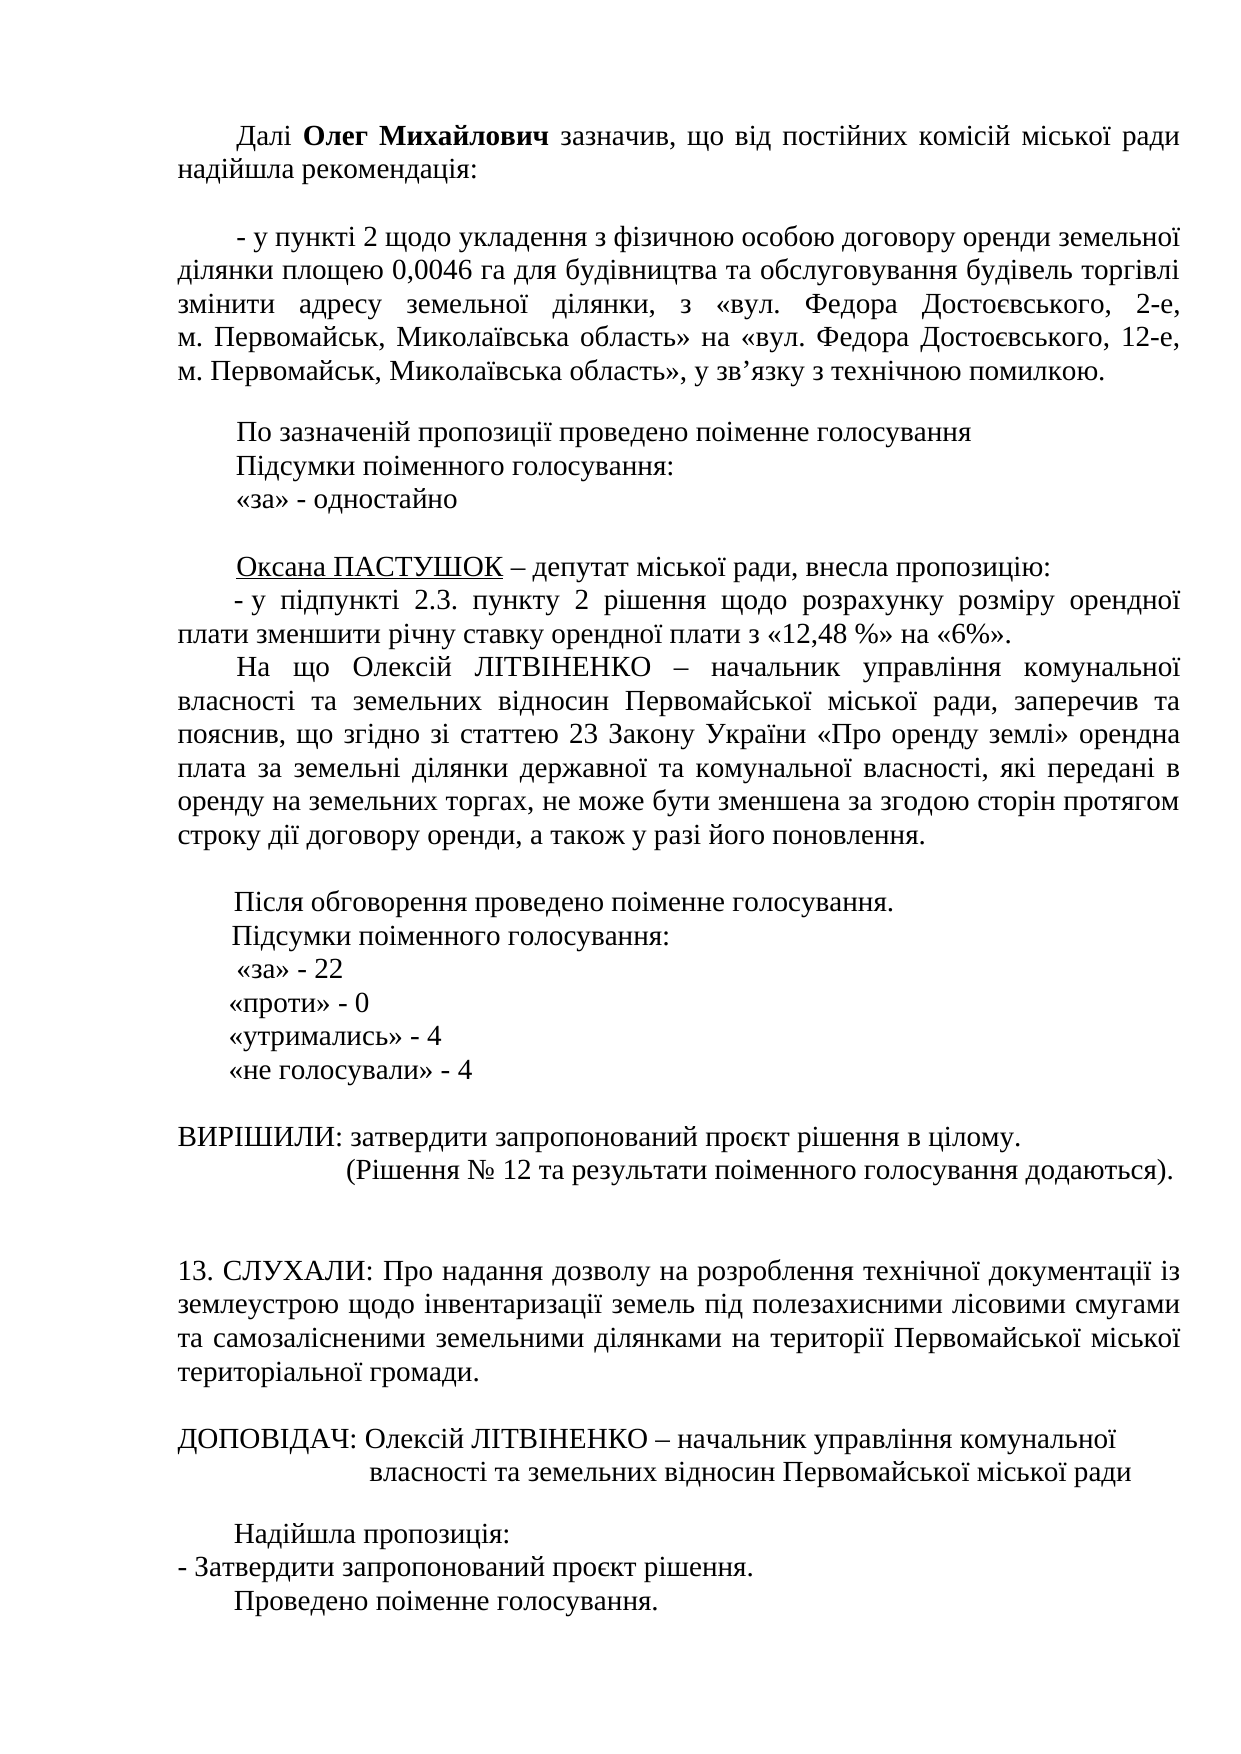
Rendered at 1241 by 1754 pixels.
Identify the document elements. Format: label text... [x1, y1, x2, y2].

text - у пункті 2 щодо укладення з фізичною особою договору оренди земельної ділянки площею 0,0046 га для будівництва та обслуговування будівель торгівлі змінити адресу земельної ділянки, з «вул. Федора Достоєвського, 2-е, м. Первомайськ, Миколаївська область» на «вул. Федора Достоєвського, 12-е, м. Первомайськ, Миколаївська область», у зв’язку з технічною помилкою. [177, 219, 1181, 386]
text На що Олексій ЛІТВІНЕНКО – начальник управління комунальної власності та земельних відносин Первомайської міської ради, заперечив та пояснив, що згідно зі статтею 23 Закону України «Про оренду землі» орендна плата за земельні ділянки державної та комунальної власності, які передані в оренду на земельних торгах, не може бути зменшена за згодою сторін протягом строку дії договору оренди, а також у разі його поновлення. [177, 649, 1181, 851]
text «утримались» - 4 [177, 1018, 1181, 1052]
text Підсумки поіменного голосування: [158, 918, 1181, 951]
text «не голосували» - 4 [177, 1052, 1181, 1085]
text По зазначеній пропозиції проведено поіменне голосування [177, 414, 1181, 448]
text власності та земельних відносин Первомайської міської ради [177, 1454, 1181, 1488]
text ДОПОВІДАЧ: Олексій ЛІТВІНЕНКО – начальник управління комунальної [177, 1421, 1181, 1454]
text «за» - одностайно [177, 482, 1181, 515]
text 13. СЛУХАЛИ: Про надання дозволу на розроблення технічної документації із землеустрою щодо інвентаризації земель під полезахисними лісовими смугами та самозалісненими земельними ділянками на території Первомайської міської територіальної громади. [177, 1253, 1181, 1387]
text Надійшла пропозиція: [177, 1516, 1181, 1549]
text Підсумки поіменного голосування: [177, 448, 1182, 482]
text Проведено поіменне голосування. [177, 1583, 1181, 1616]
text «за» - 22 [177, 951, 1181, 985]
text - Затвердити запропонований проєкт рішення. [177, 1549, 1181, 1583]
text «проти» - 0 [177, 985, 1181, 1018]
text Далі Олег Михайлович зазначив, що від постійних комісій міської ради надійшла рекомендація: [177, 118, 1181, 185]
text Оксана ПАСТУШОК – депутат міської ради, внесла пропозицію: [177, 549, 1181, 582]
list у підпункті 2.3. пункту 2 рішення щодо розрахунку розміру орендної плати зменшити річну ставку орендної плати з «12,48 %» на «6%». [177, 582, 1181, 649]
text Після обговорення проведено поіменне голосування. [177, 884, 1181, 918]
text (Рішення № 12 та результати поіменного голосування додаються). [177, 1152, 1181, 1186]
text ВИРІШИЛИ: затвердити запропонований проєкт рішення в цілому. [177, 1119, 1181, 1152]
